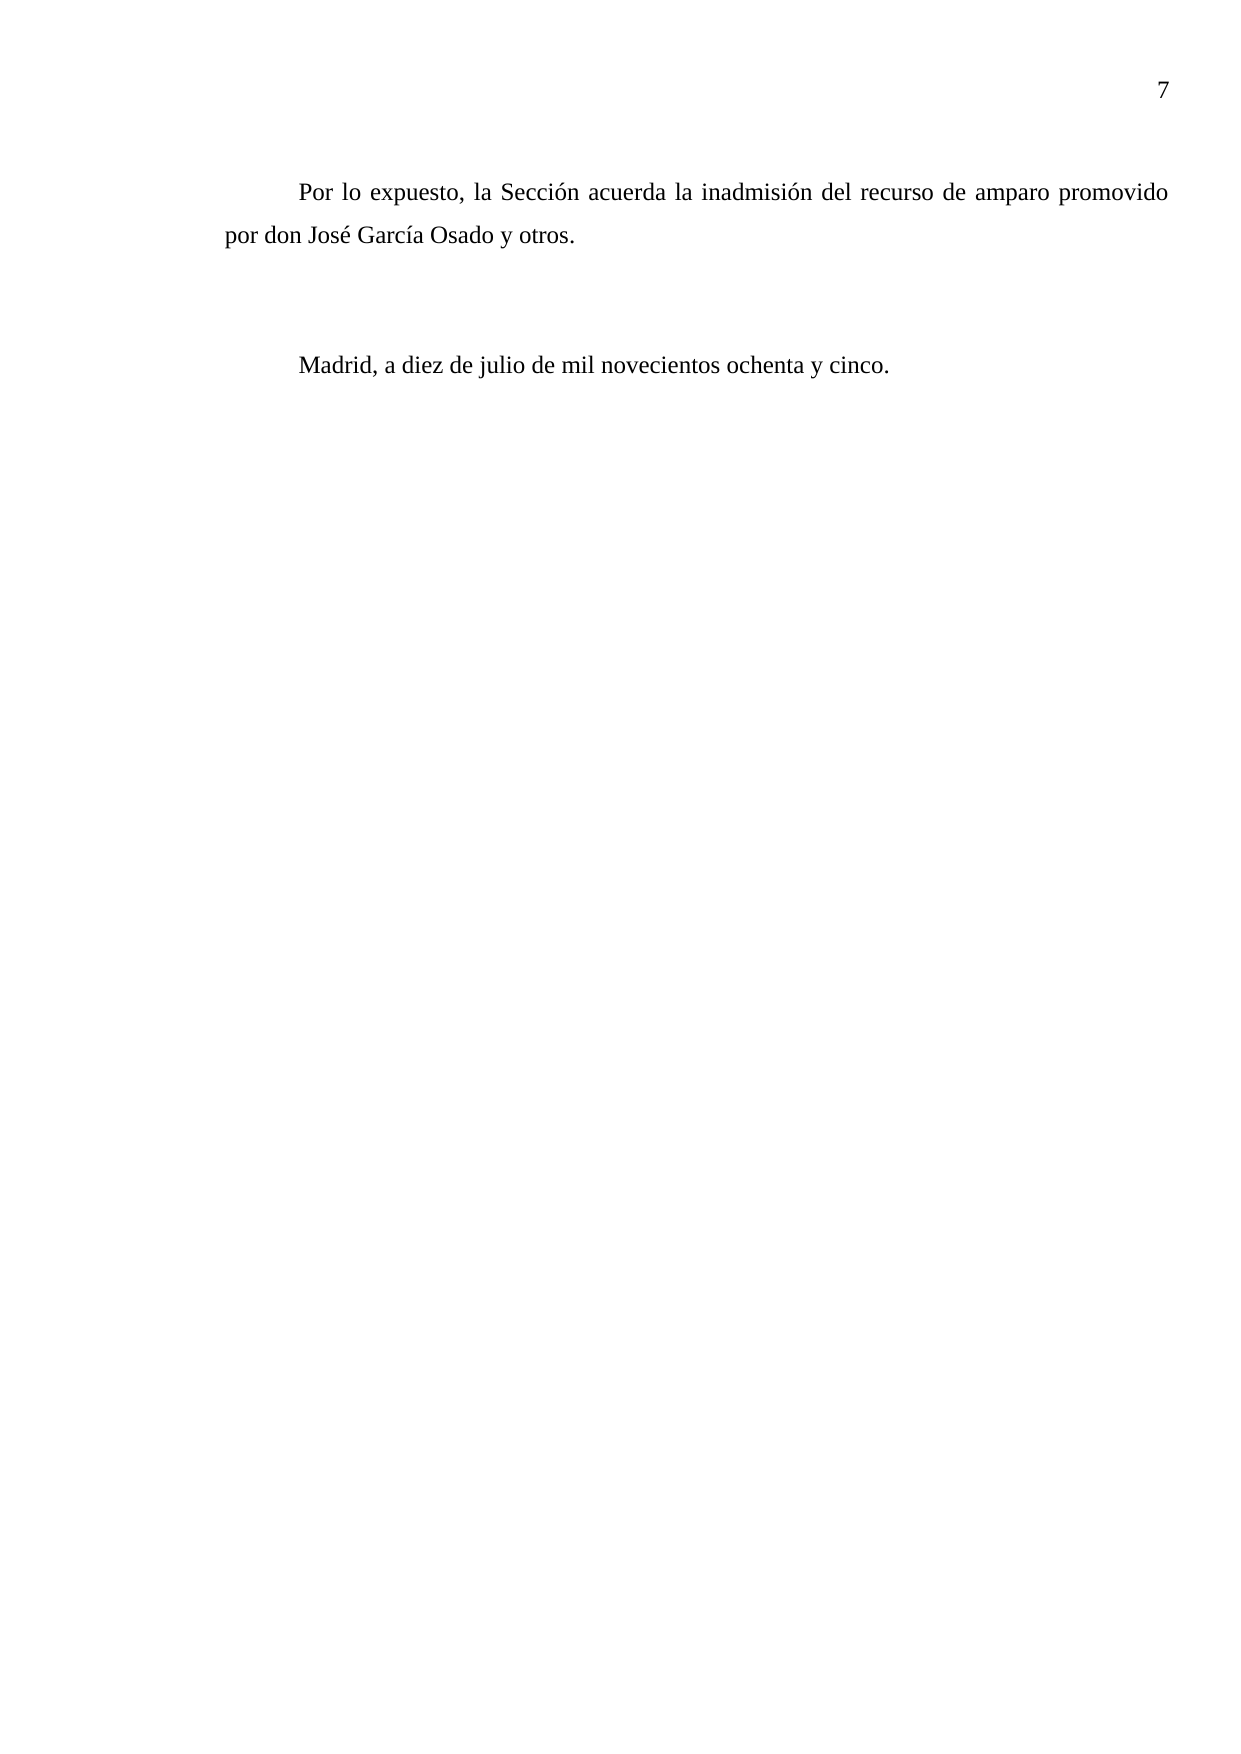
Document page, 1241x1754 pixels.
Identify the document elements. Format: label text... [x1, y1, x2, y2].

text Madrid, a diez de julio de mil novecientos ochenta y cinco. [224, 350, 1169, 378]
text Por lo expuesto, la Sección acuerda la inadmisión del recurso de amparo promovido por don José García Osado y otros. [224, 177, 1169, 249]
